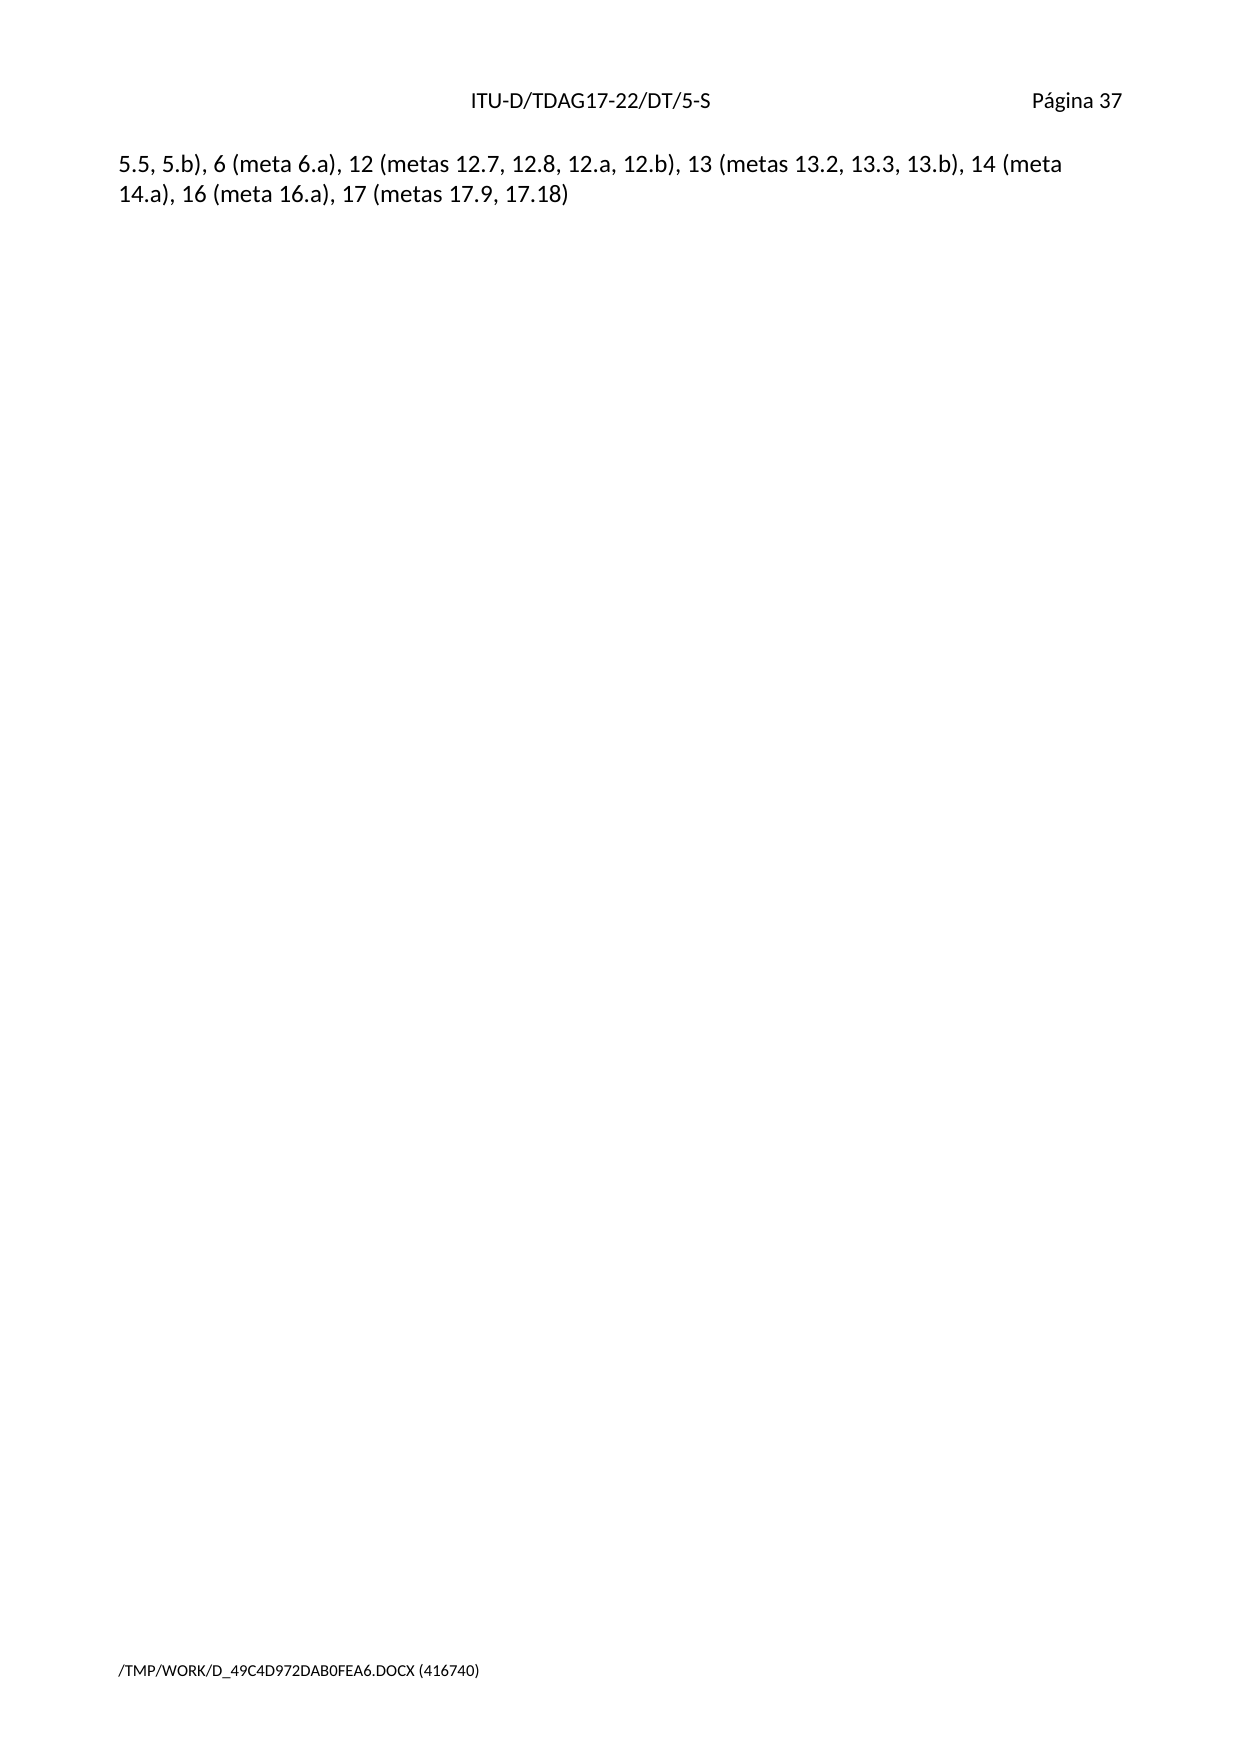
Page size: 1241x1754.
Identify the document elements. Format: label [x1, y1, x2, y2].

text [118, 148, 1122, 209]
